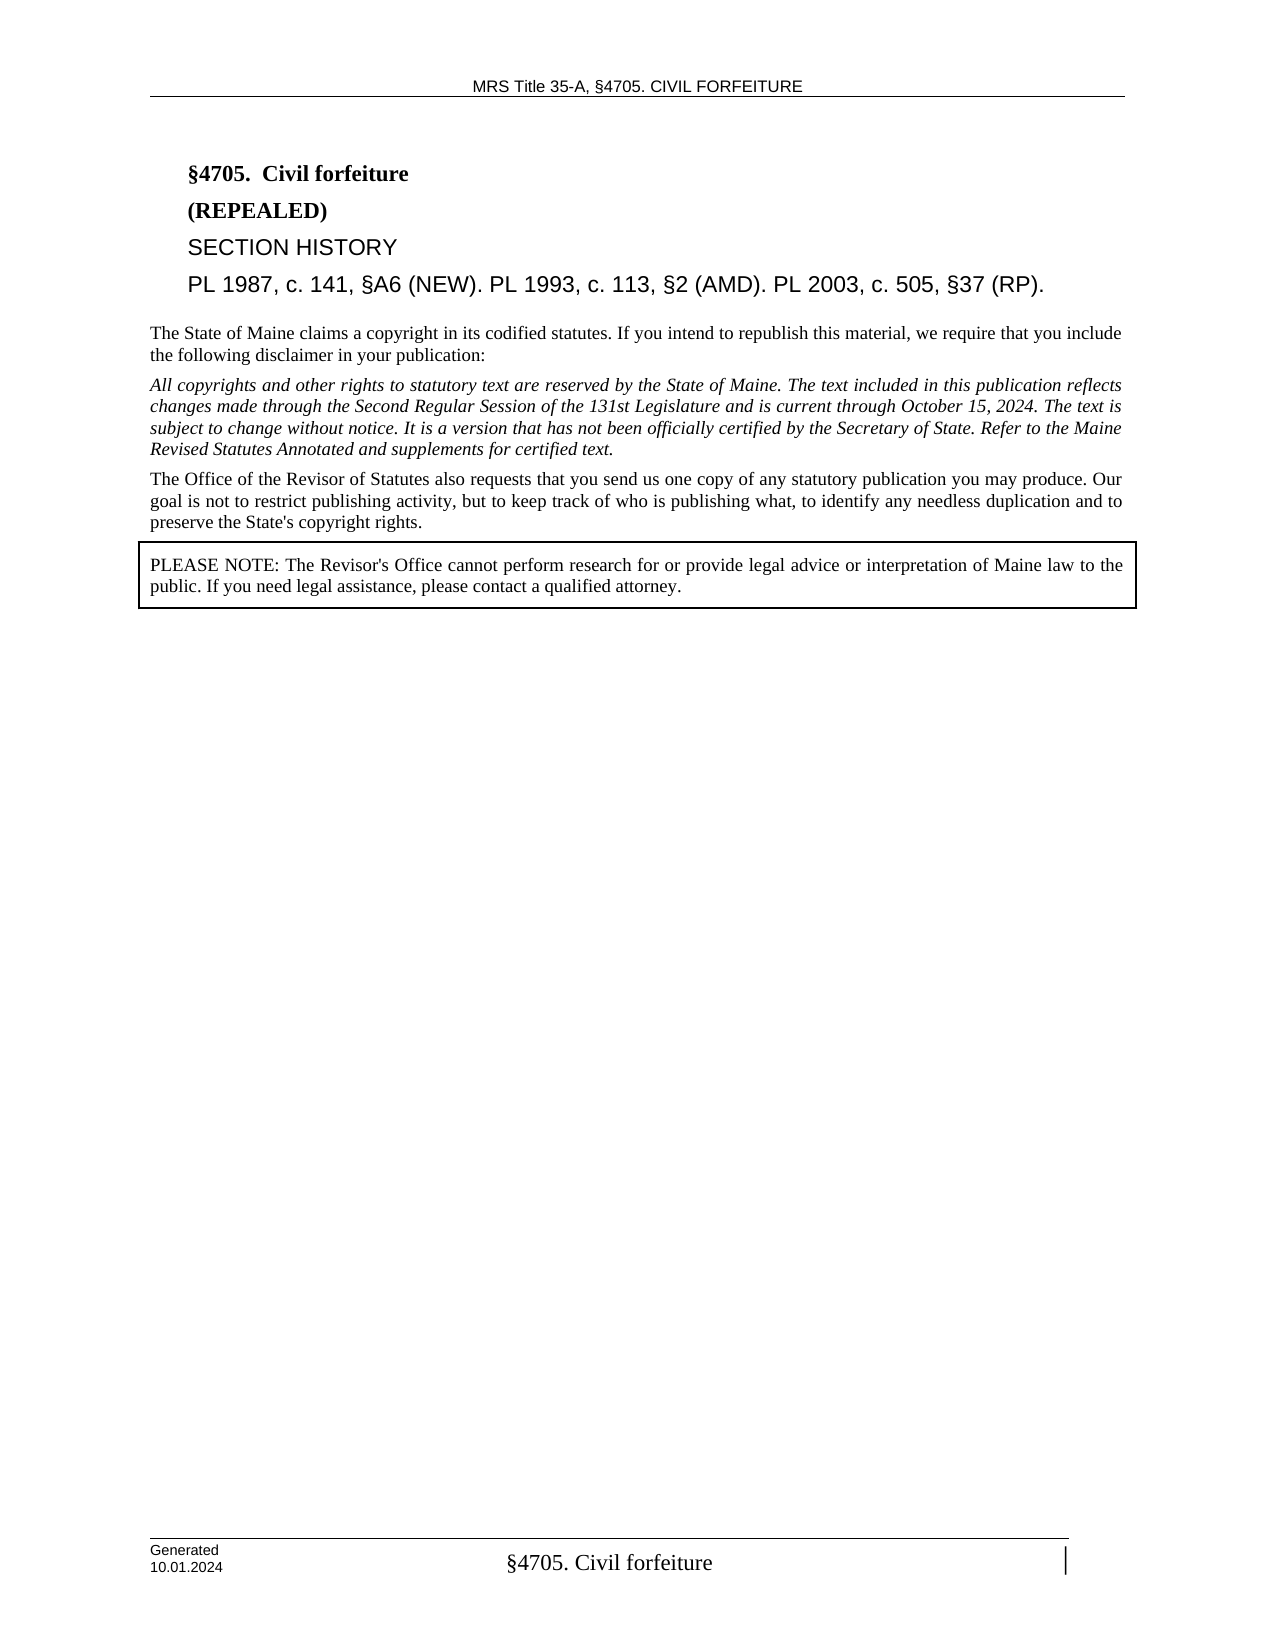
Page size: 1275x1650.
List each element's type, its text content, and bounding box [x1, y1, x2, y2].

text PL 1987, c. 141, §A6 (NEW). PL 1993, c. 113, §2 (AMD). PL 2003, c. 505, §37 (RP). [187, 271, 1125, 297]
text SECTION HISTORY [187, 234, 1125, 260]
text All copyrights and other rights to statutory text are reserved by the State of Maine. The text included in this publication reflects changes made through the Second Regular Session of the 131st Legislature and is current through October 15, 2024 . The text is subject to change without notice. It is a version that has not been officially certified by the Secretary of State. Refer to the Maine Revised Statutes Annotated and supplements for certified text. [150, 373, 1125, 460]
text (REPEALED) [187, 197, 1125, 223]
text §4705. Civil forfeiture [187, 160, 1125, 187]
text The Office of the Revisor of Statutes also requests that you send us one copy of any statutory publication you may produce. Our goal is not to restrict publishing activity, but to keep track of who is publishing what, to identify any needless duplication and to preserve the State's copyright rights. [150, 468, 1125, 533]
text The State of Maine claims a copyright in its codified statutes. If you intend to republish this material, we require that you include the following disclaimer in your publication: [150, 322, 1125, 365]
text PLEASE NOTE: The Revisor's Office cannot perform research for or provide legal advice or interpretation of Maine law to the public. If you need legal assistance, please contact a qualified attorney. [140, 543, 1135, 607]
